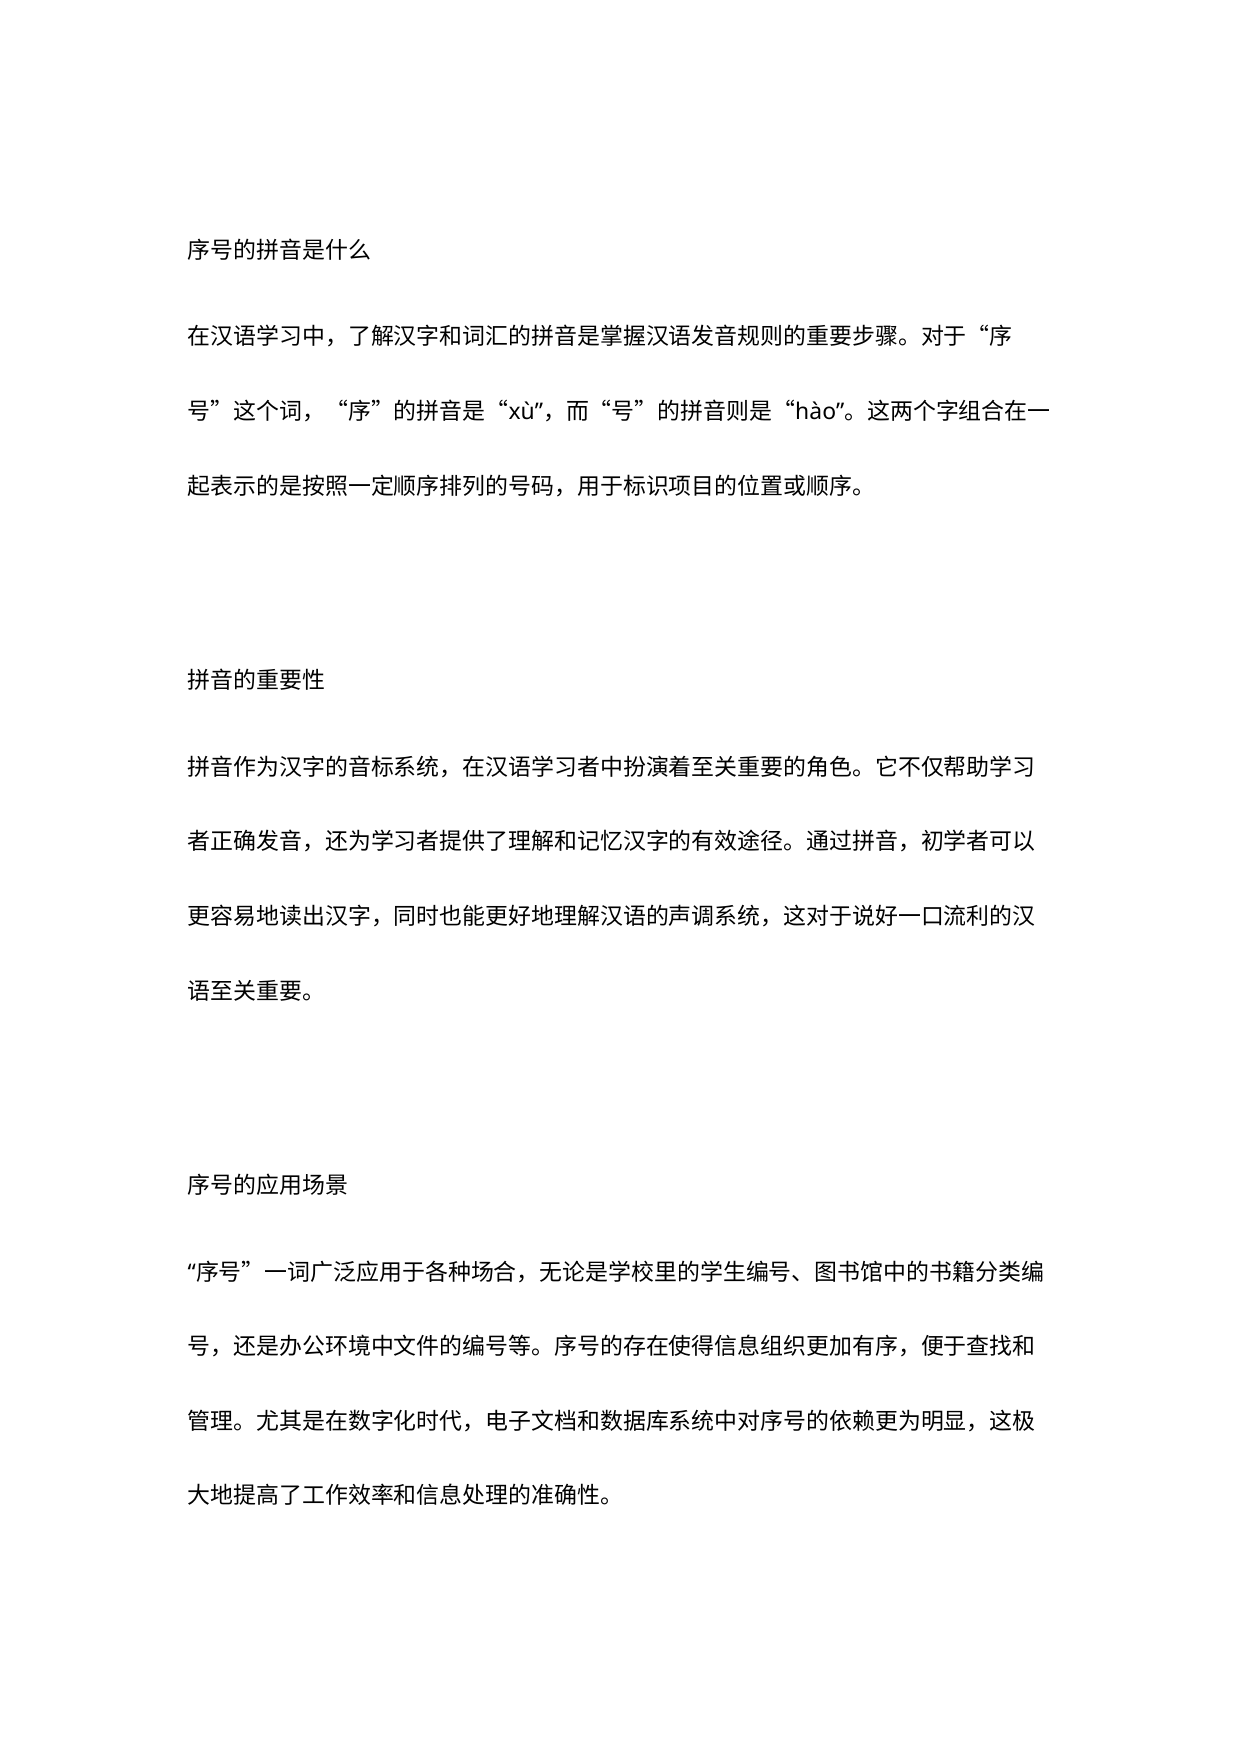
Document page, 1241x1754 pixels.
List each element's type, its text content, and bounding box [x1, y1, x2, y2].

text 序号的拼音是什么 [187, 216, 1053, 281]
text 在汉语学习中，了解汉字和词汇的拼音是掌握汉语发音规则的重要步骤。对于“序号”这个词，“序”的拼音是“xù”，而“号”的拼音则是“hào”。这两个字组合在一起表示的是按照一定顺序排列的号码，用于标识项目的位置或顺序。 [187, 302, 1053, 517]
text 序号的应用场景 [187, 1151, 1053, 1216]
text “序号”一词广泛应用于各种场合，无论是学校里的学生编号、图书馆中的书籍分类编号，还是办公环境中文件的编号等。序号的存在使得信息组织更加有序，便于查找和管理。尤其是在数字化时代，电子文档和数据库系统中对序号的依赖更为明显，这极大地提高了工作效率和信息处理的准确性。 [187, 1237, 1053, 1527]
text 拼音作为汉字的音标系统，在汉语学习者中扮演着至关重要的角色。它不仅帮助学习者正确发音，还为学习者提供了理解和记忆汉字的有效途径。通过拼音，初学者可以更容易地读出汉字，同时也能更好地理解汉语的声调系统，这对于说好一口流利的汉语至关重要。 [187, 733, 1053, 1022]
text 拼音的重要性 [187, 646, 1053, 711]
